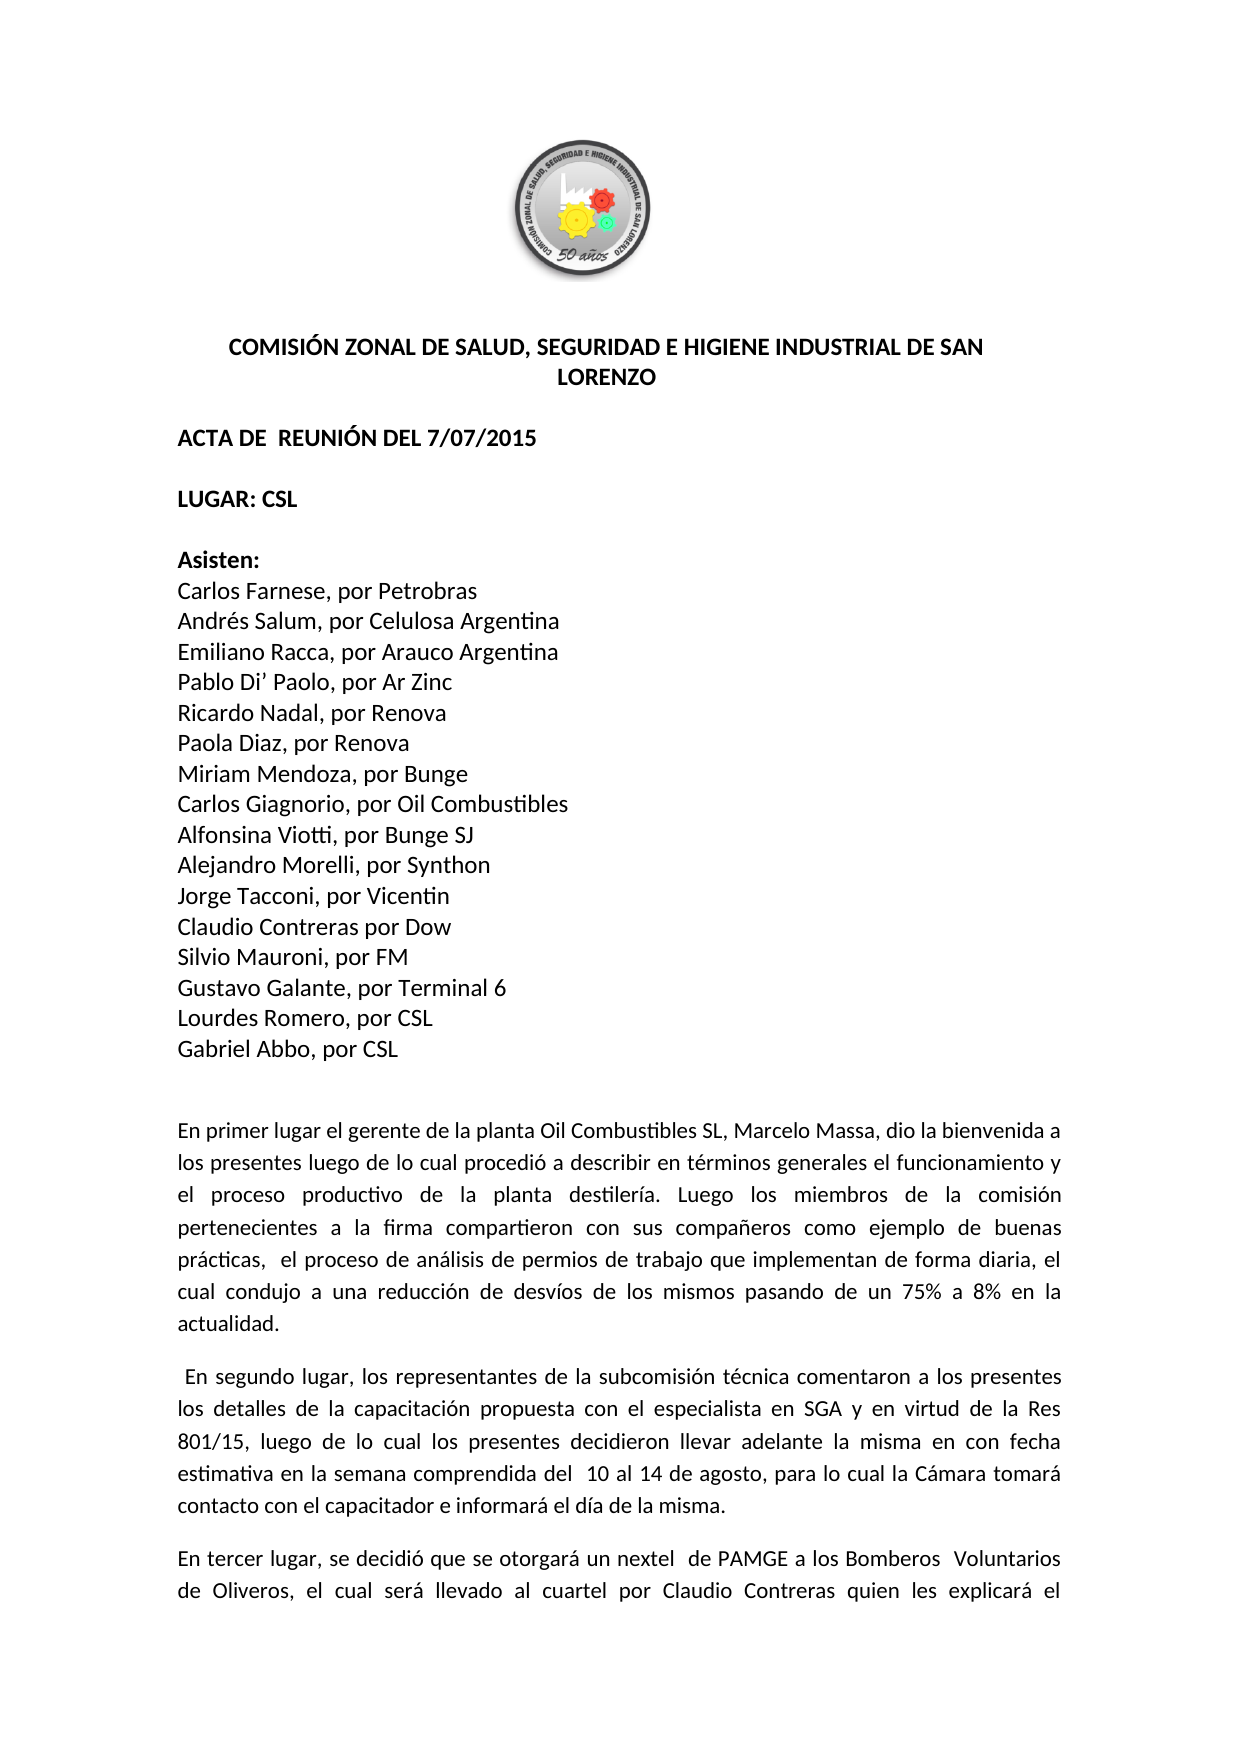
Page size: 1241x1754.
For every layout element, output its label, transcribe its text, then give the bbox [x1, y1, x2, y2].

text Jorge Tacconi, por Vicentin [177, 880, 1063, 911]
text Gabriel Abbo, por CSL [177, 1033, 1063, 1063]
text Carlos Giagnorio, por Oil Combustibles [177, 788, 1063, 819]
text Paola Diaz, por Renova [177, 727, 1063, 758]
text Emiliano Racca, por Arauco Argentina [177, 636, 1063, 666]
text En primer lugar el gerente de la planta Oil Combustibles SL, Marcelo Massa, dio la bienvenida a los presentes luego de lo cual procedió a describir en términos generales el funcionamiento y el proceso productivo de la planta destilería. Luego los miembros de la comisión pertenecientes a la firma compartieron con sus compañeros como ejemplo de buenas prácticas, el proceso de análisis de permios de trabajo que implementan de forma diaria, el cual condujo a una reducción de desvíos de los mismos pasando de un 75% a 8% en la actualidad. [177, 1116, 1063, 1337]
text Alejandro Morelli, por Synthon [177, 849, 1063, 880]
text Andrés Salum, por Celulosa Argentina [177, 605, 1063, 636]
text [177, 1544, 1063, 1604]
text Ricardo Nadal, por Renova [177, 697, 1063, 727]
text Miriam Mendoza, por Bunge [177, 758, 1063, 788]
text Lourdes Romero, por CSL [177, 1002, 1063, 1033]
text Alfonsina Viotti, por Bunge SJ [177, 819, 1063, 849]
text Silvio Mauroni, por FM [177, 941, 1063, 972]
picture [501, 136, 661, 282]
text Carlos Farnese, por Petrobras [177, 575, 1063, 605]
text Gustavo Galante, por Terminal 6 [177, 972, 1063, 1002]
text En segundo lugar, los representantes de la subcomisión técnica comentaron a los presentes los detalles de la capacitación propuesta con el especialista en SGA y en virtud de la Res 801/15, luego de lo cual los presentes decidieron llevar adelante la misma en con fecha estimativa en la semana comprendida del 10 al 14 de agosto, para lo cual la Cámara tomará contacto con el capacitador e informará el día de la misma. [177, 1362, 1063, 1519]
text ACTA DE REUNIÓN DEL 7/07/2015 [177, 422, 1036, 453]
text Pablo Di’ Paolo, por Ar Zinc [177, 666, 1063, 697]
text Claudio Contreras por Dow [177, 911, 1063, 941]
text COMISIÓN ZONAL DE SALUD, SEGURIDAD E HIGIENE INDUSTRIAL DE SAN LORENZO [177, 331, 1036, 392]
text LUGAR: CSL [177, 483, 1036, 514]
text Asisten: [177, 544, 1063, 575]
